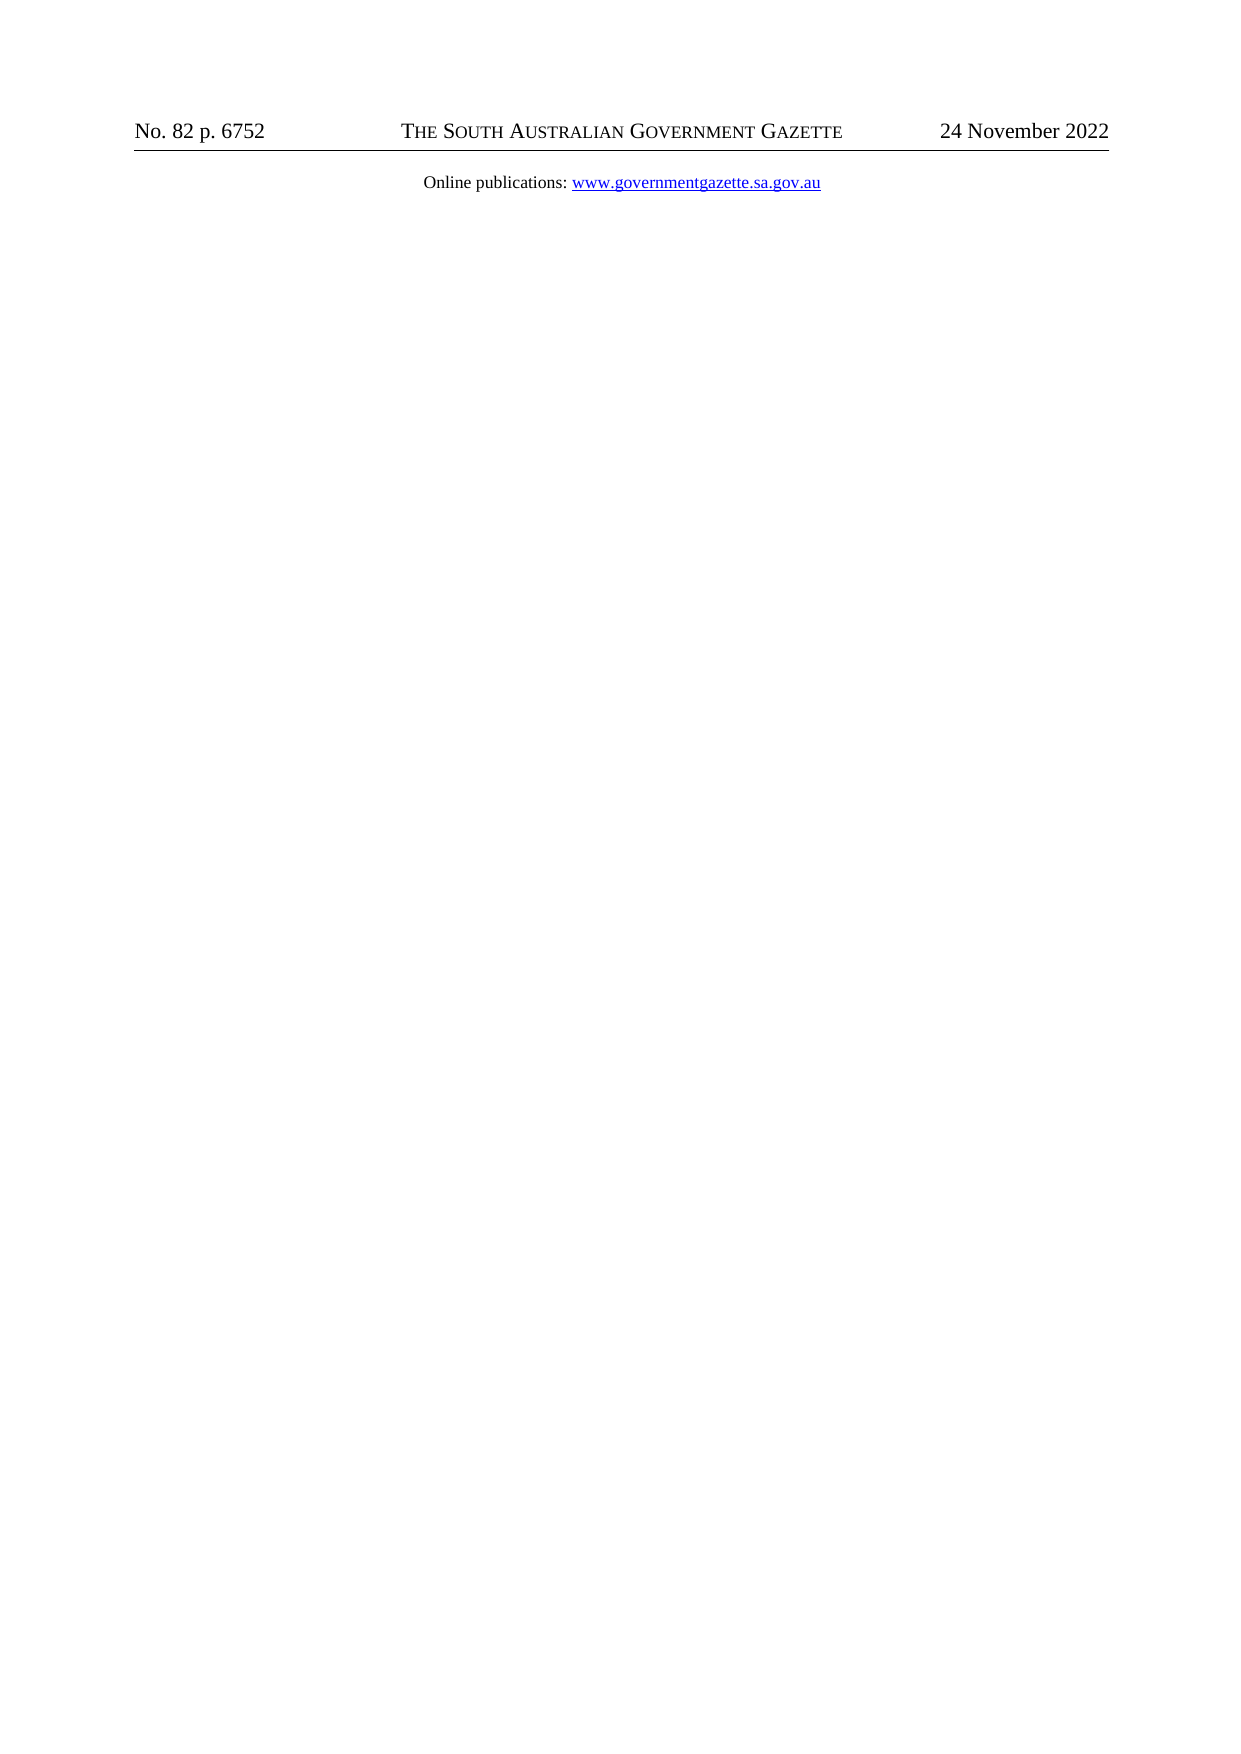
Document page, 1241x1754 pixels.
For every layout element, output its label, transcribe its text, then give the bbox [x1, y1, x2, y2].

text Online publications: www.governmentgazette.sa.gov.au [134, 174, 1109, 192]
